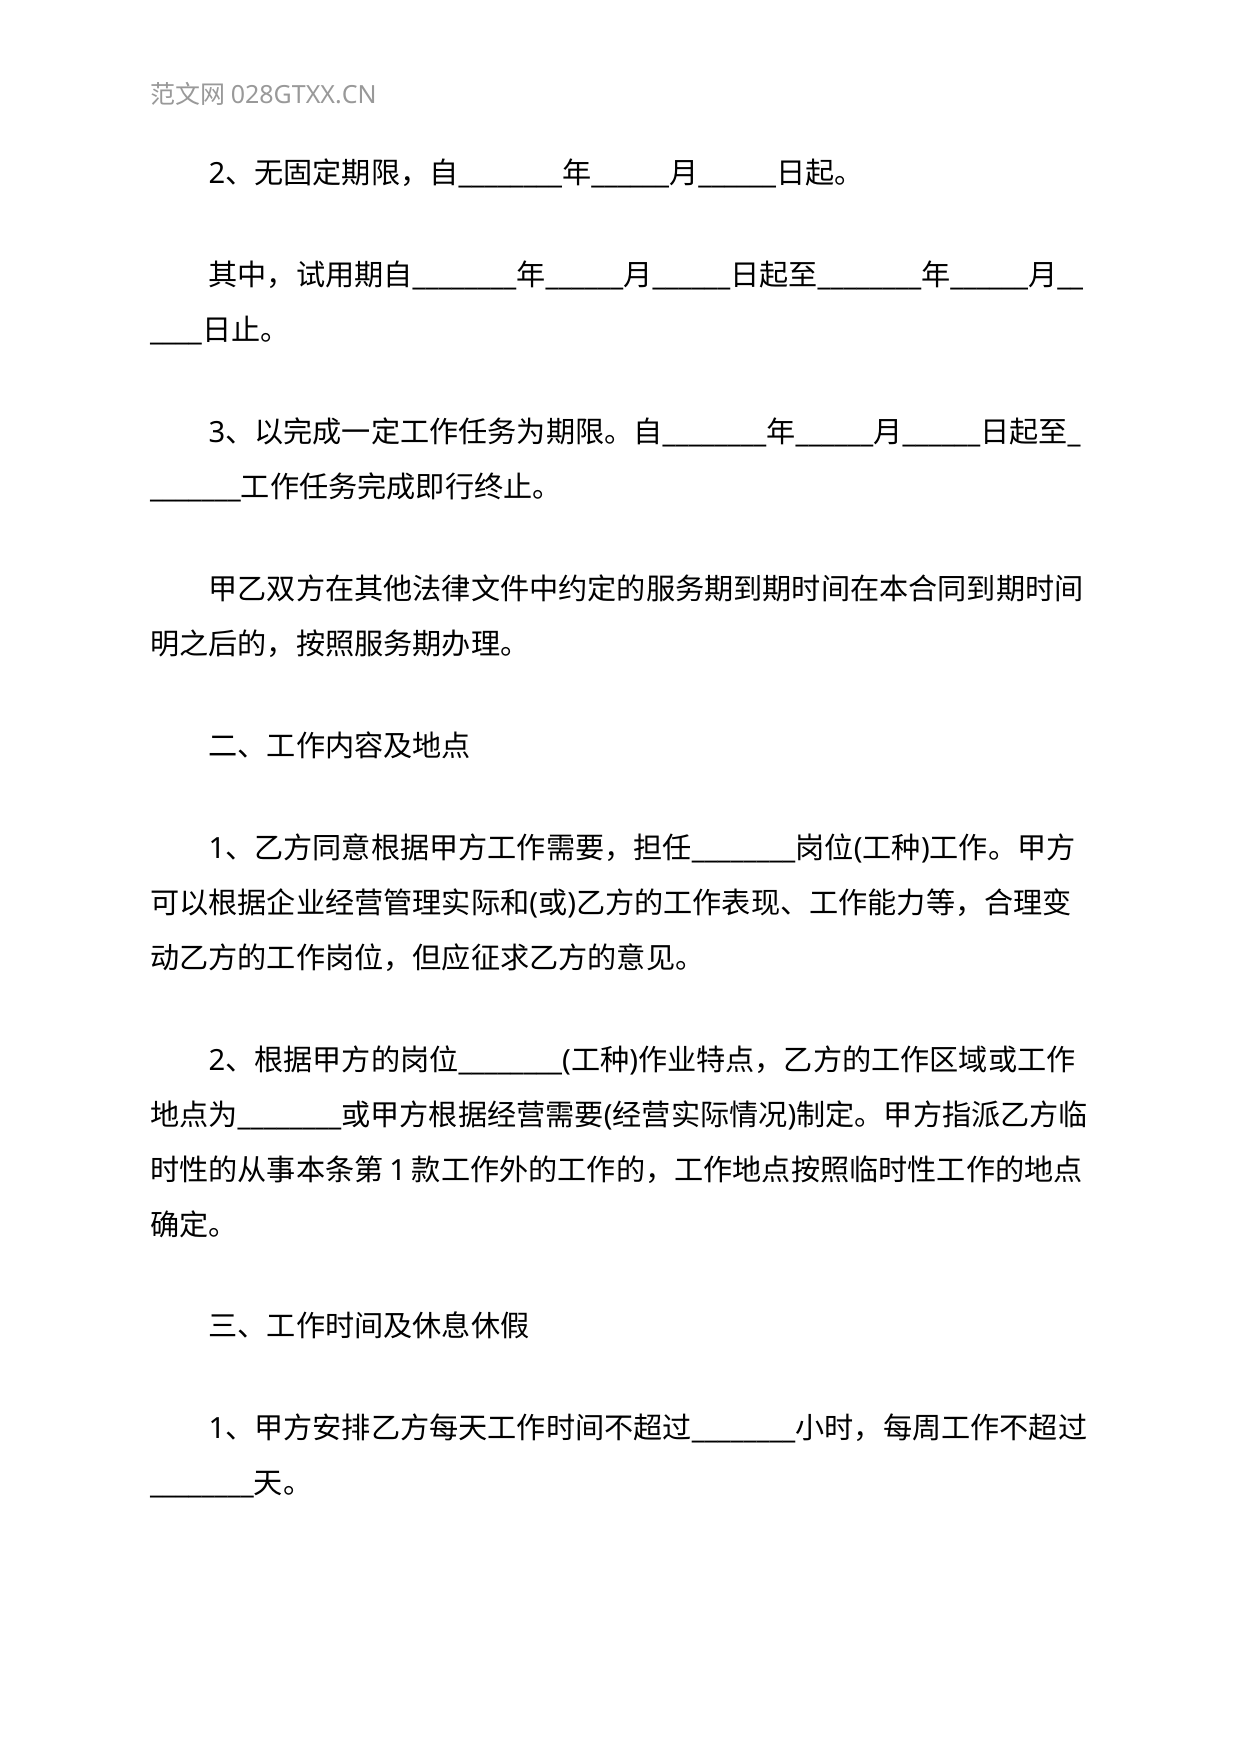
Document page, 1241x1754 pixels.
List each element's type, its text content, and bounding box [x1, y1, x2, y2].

text 甲乙双方在其他法律文件中约定的服务期到期时间在本合同到期时间明之后的，按照服务期办理。 [150, 566, 1090, 663]
text 三、工作时间及休息休假 [150, 1303, 1090, 1345]
text 1、甲方安排乙方每天工作时间不超过________小时，每周工作不超过________天。 [150, 1405, 1090, 1502]
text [150, 252, 1090, 349]
text 2、根据甲方的岗位________(工种)作业特点，乙方的工作区域或工作地点为________或甲方根据经营需要(经营实际情况)制定。甲方指派乙方临时性的从事本条第1款工作外的工作的，工作地点按照临时性工作的地点确定。 [150, 1036, 1090, 1243]
text 1、乙方同意根据甲方工作需要，担任________岗位(工种)工作。甲方可以根据企业经营管理实际和(或)乙方的工作表现、工作能力等，合理变动乙方的工作岗位，但应征求乙方的意见。 [150, 824, 1090, 977]
text 二、工作内容及地点 [150, 723, 1090, 765]
text 2、无固定期限，自________年______月______日起。 [150, 150, 1090, 192]
text 3、以完成一定工作任务为期限。自________年______月______日起至________工作任务完成即行终止。 [150, 409, 1090, 506]
